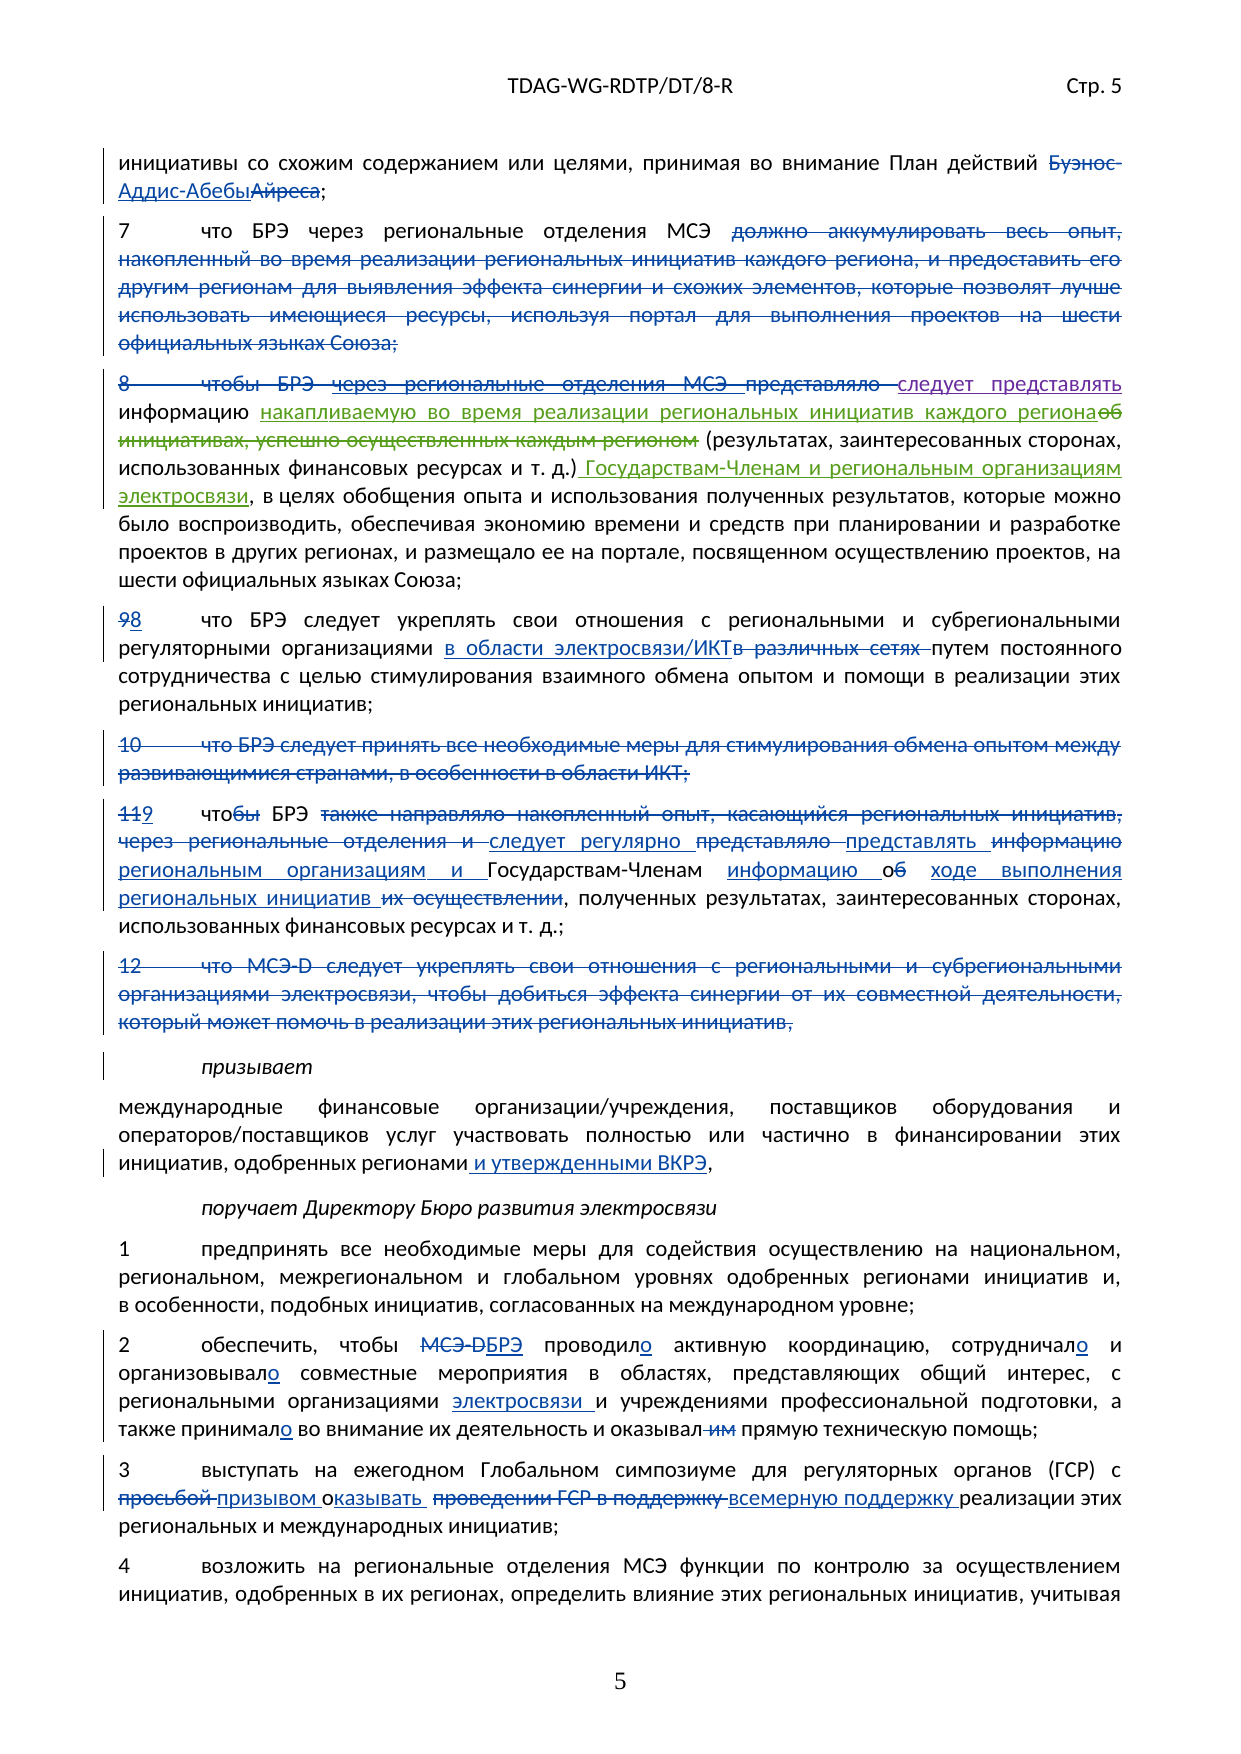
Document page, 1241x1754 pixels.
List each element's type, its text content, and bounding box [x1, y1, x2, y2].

text 3 выступать на ежегодном Глобальном симпозиуме для регуляторных органов (ГСР) с о реализации этих региональных и международных инициатив; [118, 1455, 1122, 1539]
text призывает [201, 1052, 1122, 1080]
text что БРЭ Государствам-Членам о , полученных результатах, заинтересованных сторонах, использованных финансовых ресурсах и т. д.; [118, 799, 1122, 939]
text что БРЭ следует укреплять свои отношения с региональными и субрегиональными регуляторными организациями путем постоянного сотрудничества с целью стимулирования взаимного обмена опытом и помощи в реализации этих региональных инициатив; [118, 606, 1122, 718]
text поручает Директору Бюро развития электросвязи [201, 1193, 1122, 1221]
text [118, 148, 1122, 204]
text 7 что БРЭ через региональные отделения МСЭ [118, 261, 1122, 288]
text 7 что БРЭ через региональные отделения МСЭ [118, 216, 1122, 260]
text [118, 1551, 1122, 1607]
text международные финансовые организации/учреждения, поставщиков оборудования и операторов/поставщиков услуг участвовать полностью или частично в финансировании этих инициатив, одобренных регионами, [118, 1092, 1122, 1177]
text информацию (результатах, заинтересованных сторонах, использованных финансовых ресурсах и т. д.), в целях обобщения опыта и использования полученных результатов, которые можно было воспроизводить, обеспечивая экономию времени и средств при планировании и разработке проектов в других регионах, и размещало ее на портале, посвященном осуществлению проектов, на шести официальных языках Союза; [118, 369, 1122, 593]
text 2 обеспечить, чтобы проводил активную координацию, сотрудничал и организовывал совместные мероприятия в областях, представляющих общий интерес, с региональными организациями и учреждениями профессиональной подготовки, а также принимал во внимание их деятельность и оказывал прямую техническую помощь; [118, 1330, 1122, 1442]
text 7 что БРЭ через региональные отделения МСЭ [118, 317, 1122, 356]
text 1 предпринять все необходимые меры для содействия осуществлению на национальном, региональном, межрегиональном и глобальном уровнях одобренных регионами инициатив и, в особенности, подобных инициатив, согласованных на международном уровне; [118, 1234, 1122, 1318]
text 7 что БРЭ через региональные отделения МСЭ [118, 289, 1122, 316]
